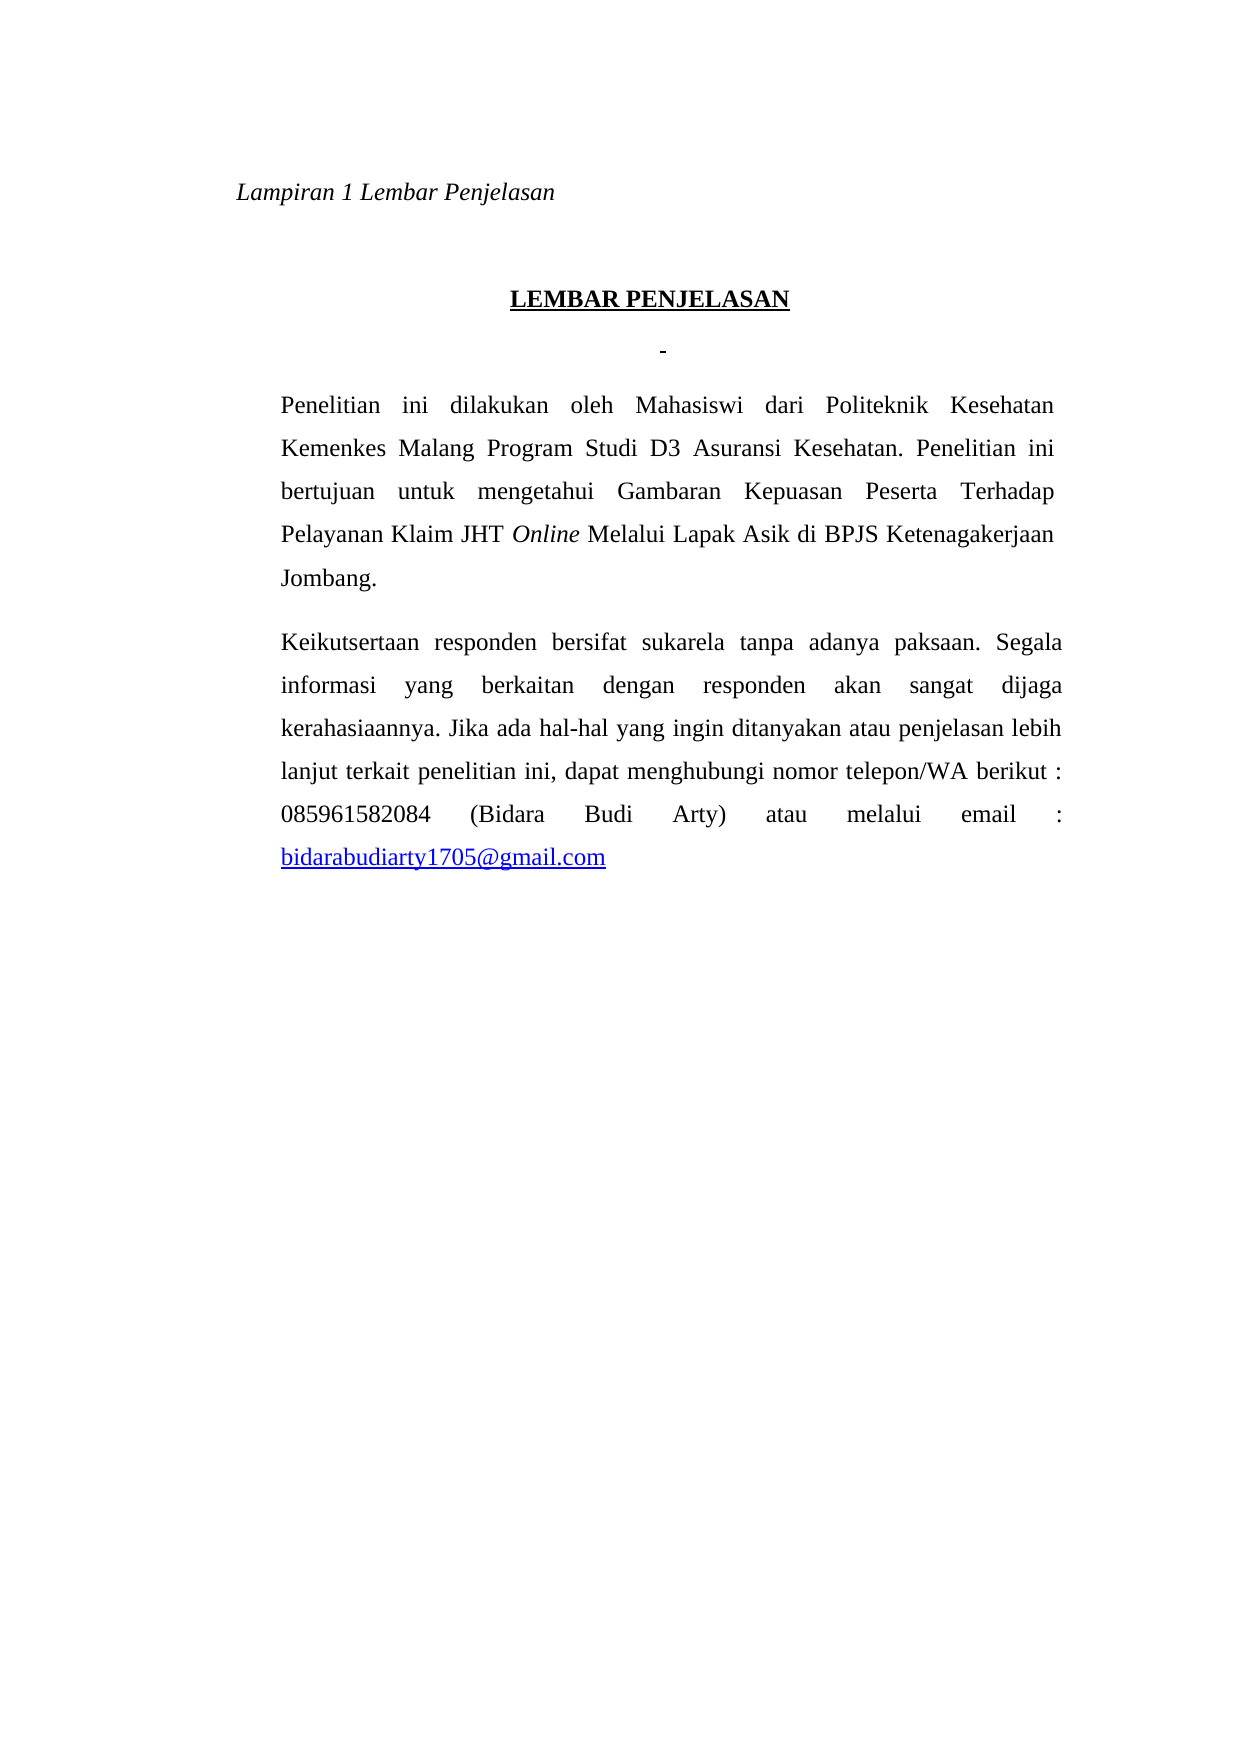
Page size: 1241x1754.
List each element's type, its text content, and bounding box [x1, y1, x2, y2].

text LEMBAR PENJELASAN [236, 284, 1063, 313]
text Lampiran 1 Lembar Penjelasan [236, 177, 1063, 206]
text Keikutsertaan responden bersifat sukarela tanpa adanya paksaan. Segala informasi yang berkaitan dengan responden akan sangat dijaga kerahasiaannya. Jika ada hal-hal yang ingin ditanyakan atau penjelasan lebih lanjut terkait penelitian ini, dapat menghubungi nomor telepon/WA berikut : 085961582084 (Bidara Budi Arty) atau melalui email : bidarabudiarty1705@gmail.com [281, 627, 1063, 871]
text Penelitian ini dilakukan oleh Mahasiswi dari Politeknik Kesehatan Kemenkes Malang Program Studi D3 Asuransi Kesehatan. Penelitian ini bertujuan untuk mengetahui Gambaran Kepuasan Peserta Terhadap Pelayanan Klaim JHT Online Melalui Lapak Asik di BPJS Ketenagakerjaan Jombang. [280, 390, 1055, 591]
